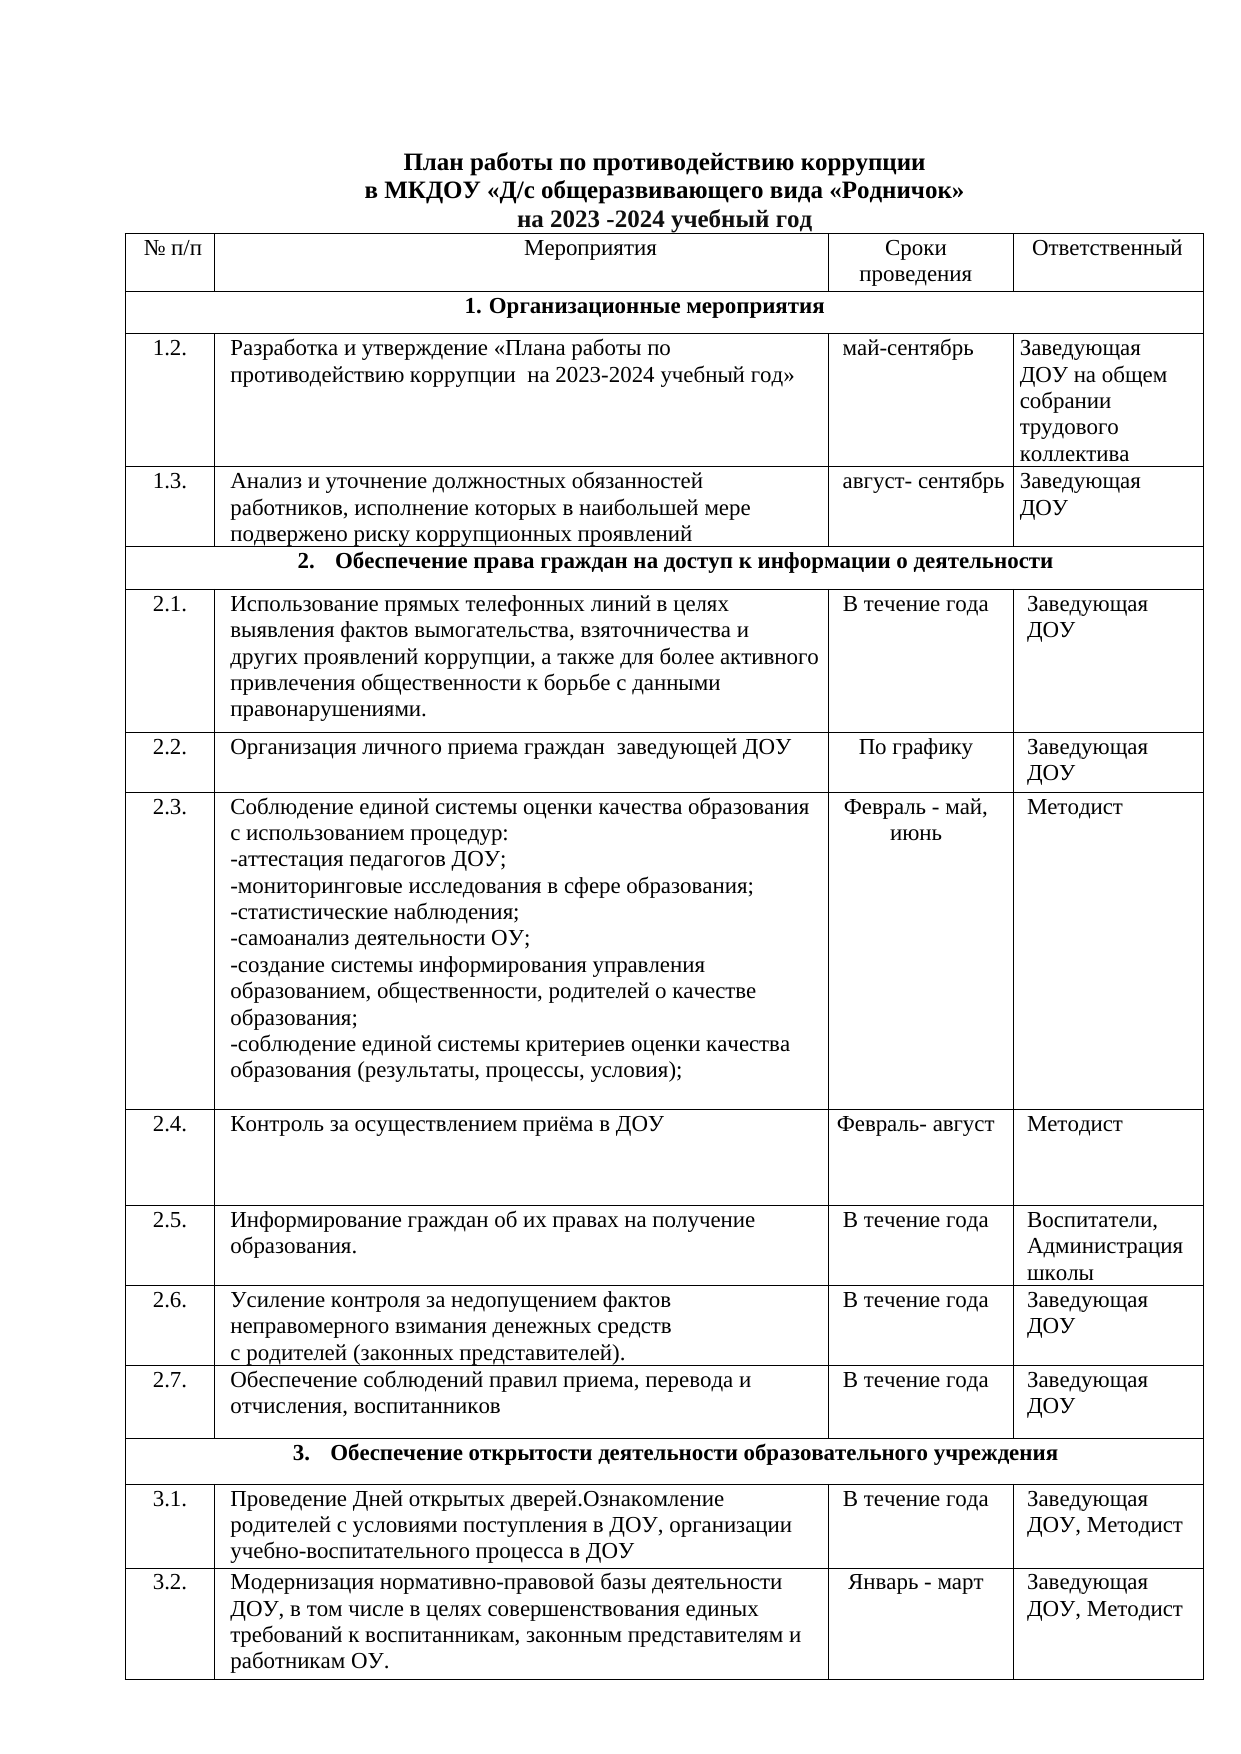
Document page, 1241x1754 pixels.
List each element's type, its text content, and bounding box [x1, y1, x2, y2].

table_cell Усиление контроля за недопущением фактов неправомерного взимания денежных средств с родителей (законных представителей). [215, 1286, 828, 1365]
table_cell Заведующая ДОУ [1014, 590, 1203, 732]
table_cell Январь - март [829, 1569, 1013, 1679]
table_cell Заведующая ДОУ [1014, 733, 1203, 792]
table_cell Февраль - май, июнь [829, 793, 1013, 1109]
table_cell Февраль- август [829, 1110, 1013, 1205]
table_header Ответственный [1014, 234, 1203, 291]
table_cell По графику [829, 733, 1013, 792]
table_cell Заведующая ДОУ, Методист [1014, 1569, 1203, 1679]
table_cell Анализ и уточнение должностных обязанностей работников, исполнение которых в наибольшей мере подвержено риску коррупционных проявлений [215, 467, 828, 546]
table_cell Заведующая ДОУ, Методист [1014, 1485, 1203, 1567]
table_header Мероприятия [215, 234, 828, 291]
table_cell Проведение Дней открытых дверей.Ознакомление родителей с условиями поступления в ДОУ, организации учебно-воспитательного процесса в ДОУ [215, 1485, 828, 1567]
table_cell Заведующая ДОУ [1014, 1286, 1203, 1365]
text План работы по противодействию коррупции [177, 147, 1152, 176]
table_cell В течение года [829, 1485, 1013, 1567]
table_cell 3.2. [126, 1569, 214, 1679]
table_cell В течение года [829, 1286, 1013, 1365]
table_cell Использование прямых телефонных линий в целях выявления фактов вымогательства, взяточничества и других проявлений коррупции, а также для более активного привлечения общественности к борьбе с данными правонарушениями. [215, 590, 828, 732]
table_cell Обеспечение соблюдений правил приема, перевода и отчисления, воспитанников [215, 1366, 828, 1438]
table_cell Организационные мероприятия [126, 292, 1203, 333]
table_cell Методист [1014, 1110, 1203, 1205]
table_cell Информирование граждан об их правах на получение образования. [215, 1206, 828, 1285]
table_cell август- сентябрь [829, 467, 1013, 546]
table_cell 3.1. [126, 1485, 214, 1567]
table_cell Обеспечение открытости деятельности образовательного учреждения [126, 1439, 1203, 1484]
table_cell 2.6. [126, 1286, 214, 1365]
table_cell Организация личного приема граждан заведующей ДОУ [215, 733, 828, 792]
table_cell май-сентябрь [829, 334, 1013, 466]
table_cell Соблюдение единой системы оценки качества образования с использованием процедур: -аттестация педагогов ДОУ; -мониторинговые исследования в сфере образования; -статистические наблюдения; -самоанализ деятельности ОУ; -создание системы информирования управления образованием, общественности, родителей о качестве образования; -соблюдение единой системы критериев оценки качества образования (результаты, процессы, условия); [215, 793, 828, 1109]
table_cell 2.1. [126, 590, 214, 732]
text на 2023 -2024 учебный год [177, 204, 1152, 233]
text в МКДОУ «Д/с общеразвивающего вида «Родничок» [177, 176, 1152, 204]
table_cell 2.2. [126, 733, 214, 792]
table_cell Модернизация нормативно-правовой базы деятельности ДОУ, в том числе в целях совершенствования единых требований к воспитанникам, законным представителям и работникам ОУ. [215, 1569, 828, 1679]
table_header Сроки проведения [829, 234, 1013, 291]
table_cell 2.4. [126, 1110, 214, 1205]
table_cell В течение года [829, 590, 1013, 732]
table_cell Методист [1014, 793, 1203, 1109]
table_cell В течение года [829, 1206, 1013, 1285]
table_cell 1.2. [126, 334, 214, 466]
table_cell В течение года [829, 1366, 1013, 1438]
table_cell 2.5. [126, 1206, 214, 1285]
table_cell Обеспечение права граждан на доступ к информации о деятельности [126, 547, 1203, 589]
table_cell Заведующая ДОУ на общем собрании трудового коллектива [1014, 334, 1203, 466]
table_cell Воспитатели, Администрация школы [1014, 1206, 1203, 1285]
table_cell Заведующая ДОУ [1014, 467, 1203, 546]
table_cell Разработка и утверждение «Плана работы по противодействию коррупции на 2023-2024 учебный год» [215, 334, 828, 466]
table_cell Заведующая ДОУ [1014, 1366, 1203, 1438]
table_cell 2.7. [126, 1366, 214, 1438]
table_header № п/п [126, 234, 214, 291]
table_cell 1.3. [126, 467, 214, 546]
table_cell 2.3. [126, 793, 214, 1109]
table_cell Контроль за осуществлением приёма в ДОУ [215, 1110, 828, 1205]
